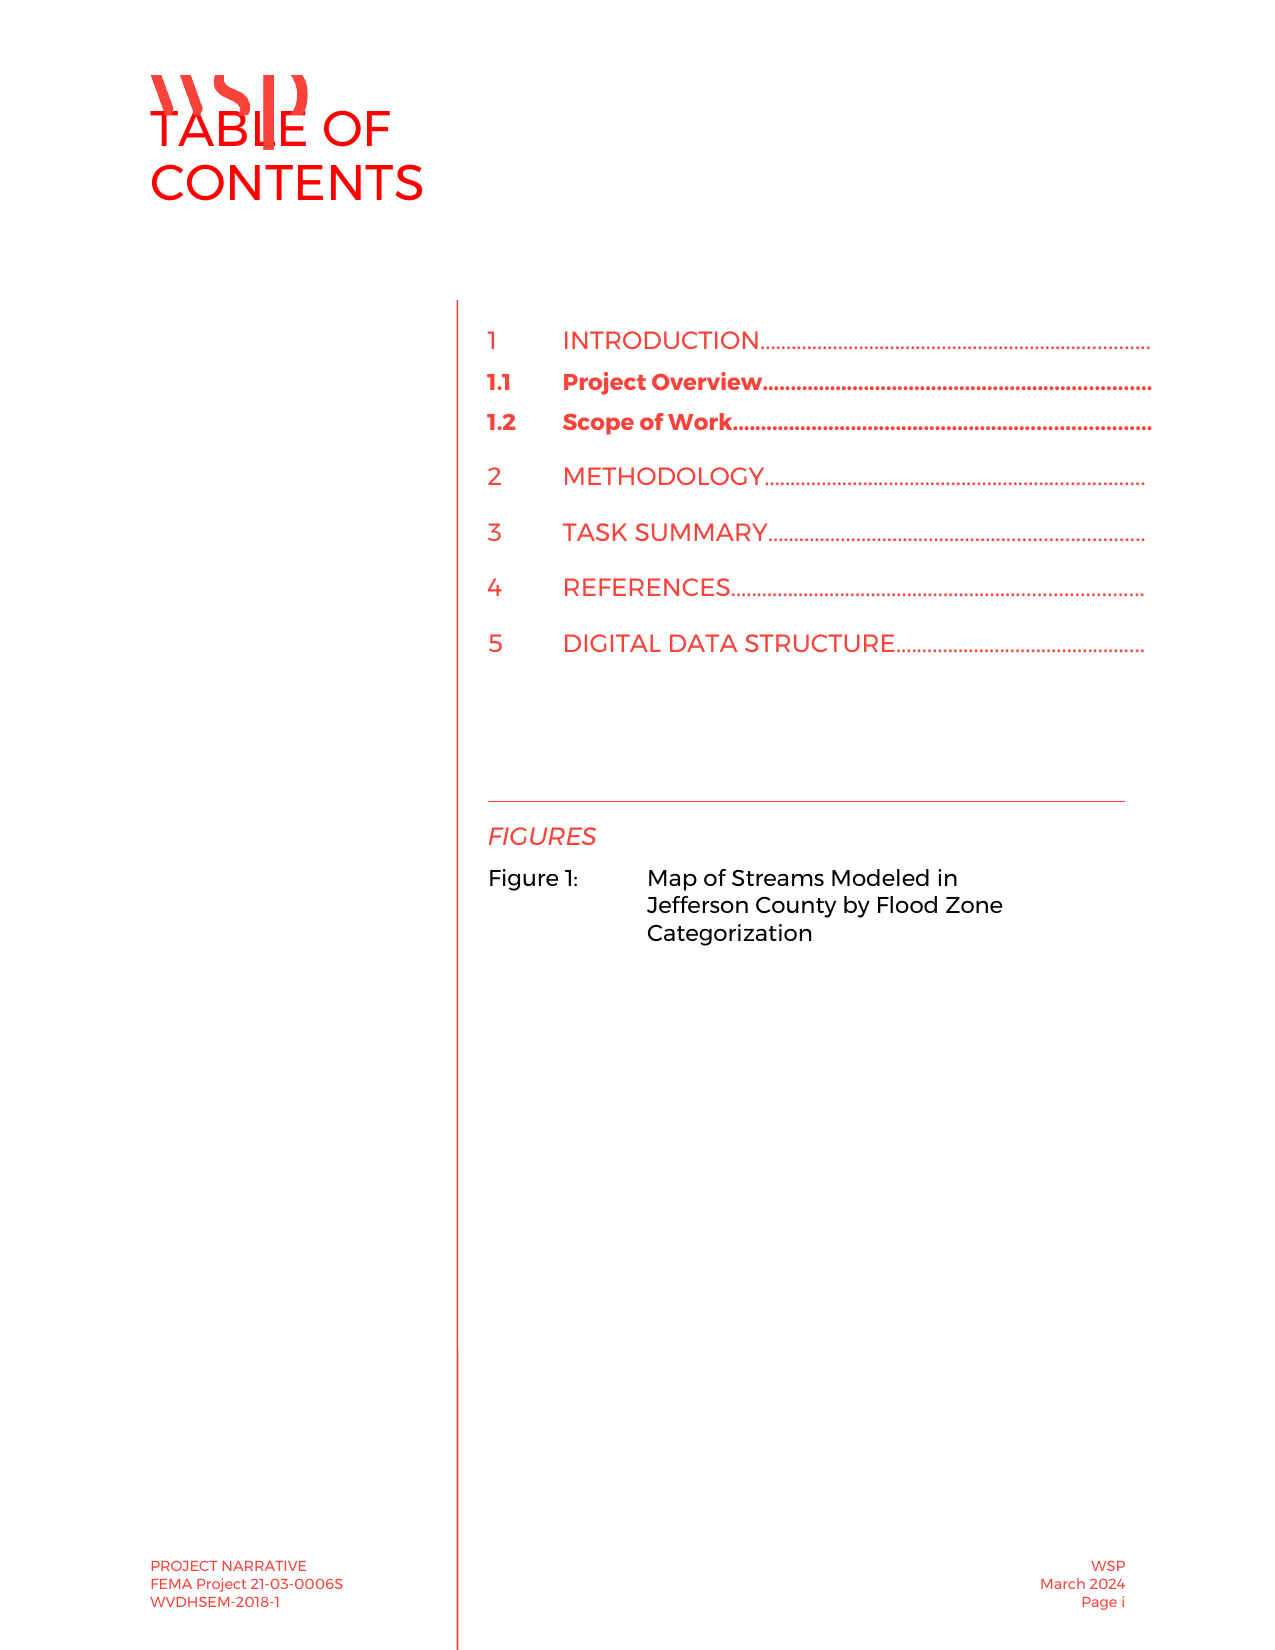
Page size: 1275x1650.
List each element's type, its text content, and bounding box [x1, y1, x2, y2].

text 5 digital data structure 6 [487, 628, 1087, 658]
text 1.2 Scope of Work 1 [487, 408, 1087, 436]
text 4 References 5 [487, 572, 1087, 603]
text 2 methodology 3 [487, 461, 1087, 492]
subtitle Figures [487, 802, 1125, 851]
text 1.1 Project Overview 1 [487, 368, 1087, 396]
picture [150, 75, 308, 150]
text 3 task summary 4 [487, 517, 1087, 547]
text Figure 1: Map of Streams Modeled in Jefferson County by Flood Zone Categorization 2 [488, 864, 1012, 948]
text 1 INTRODUCTION 1 [487, 325, 1087, 356]
